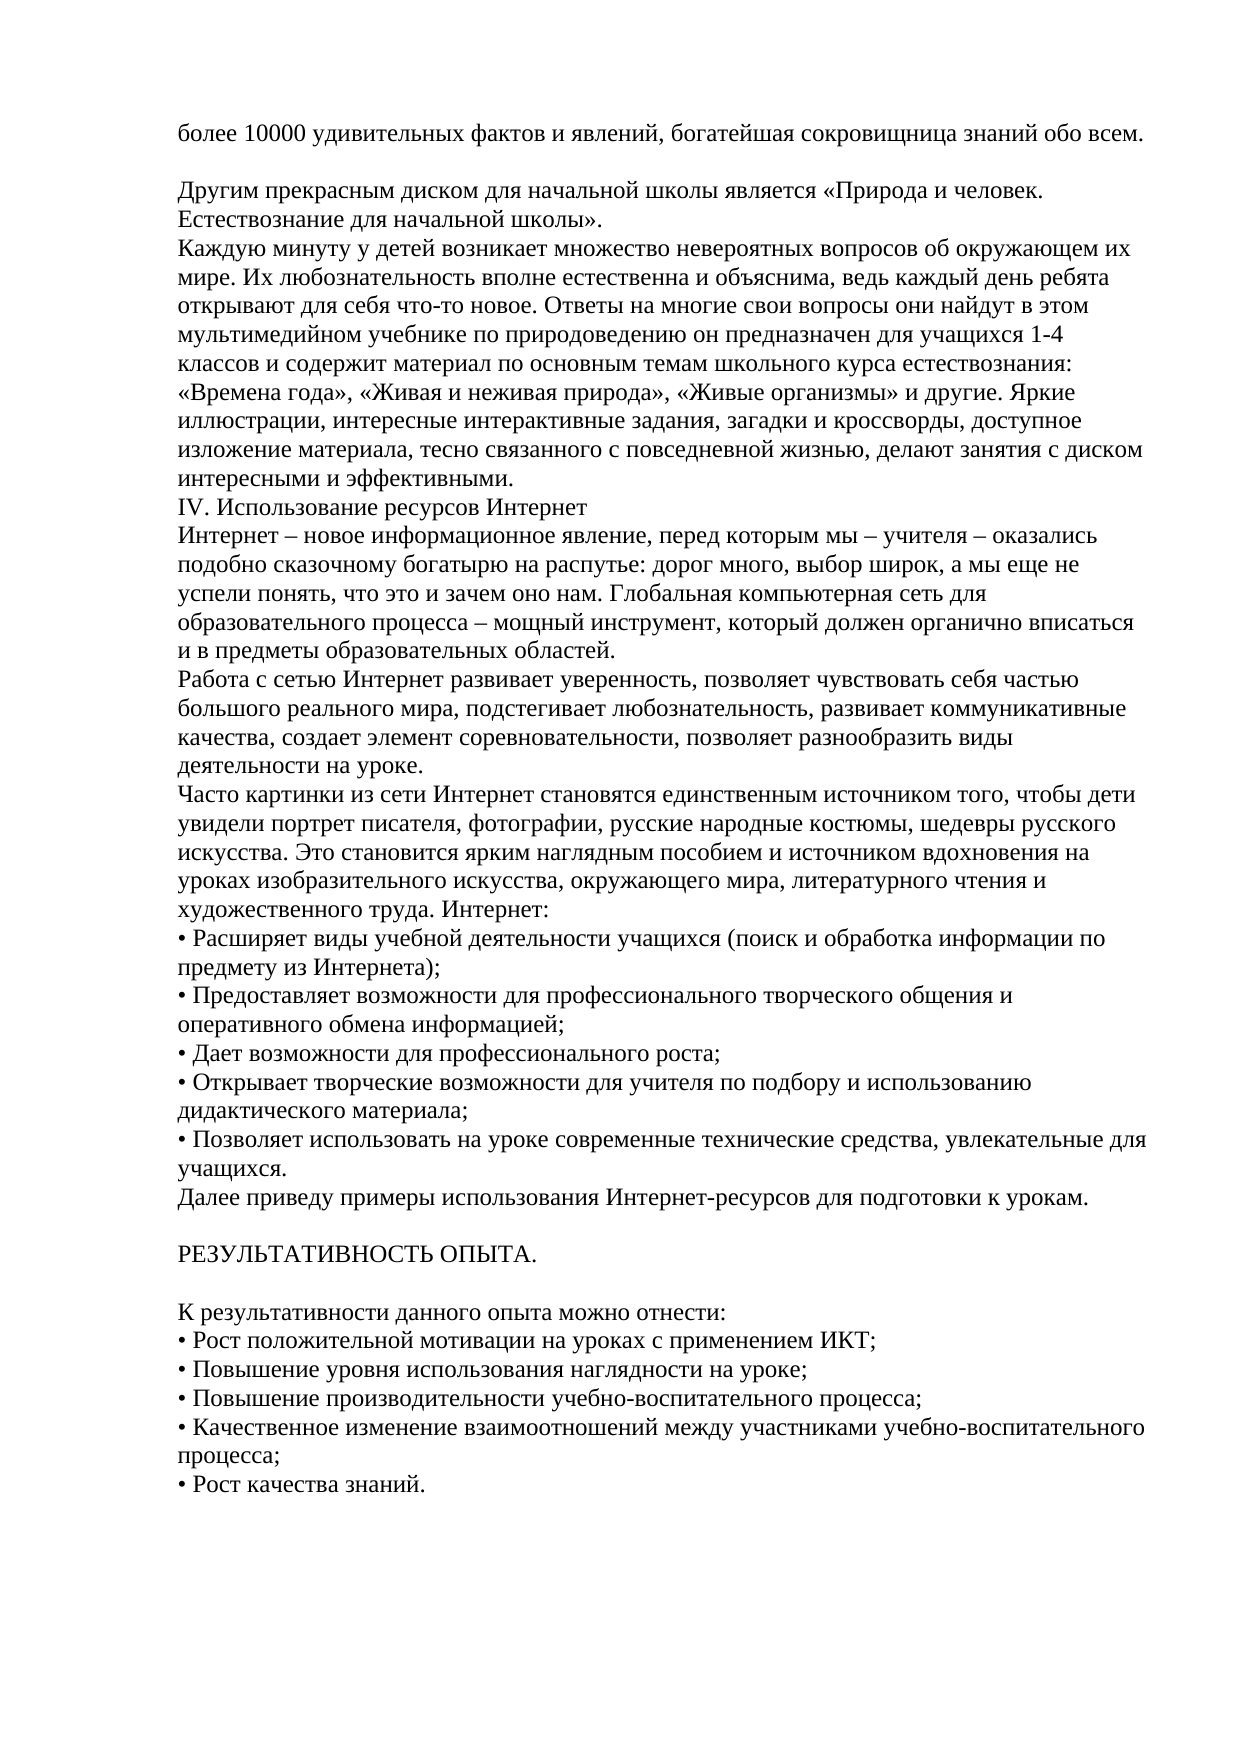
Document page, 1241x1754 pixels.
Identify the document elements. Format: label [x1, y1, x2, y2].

text [177, 118, 1152, 1527]
